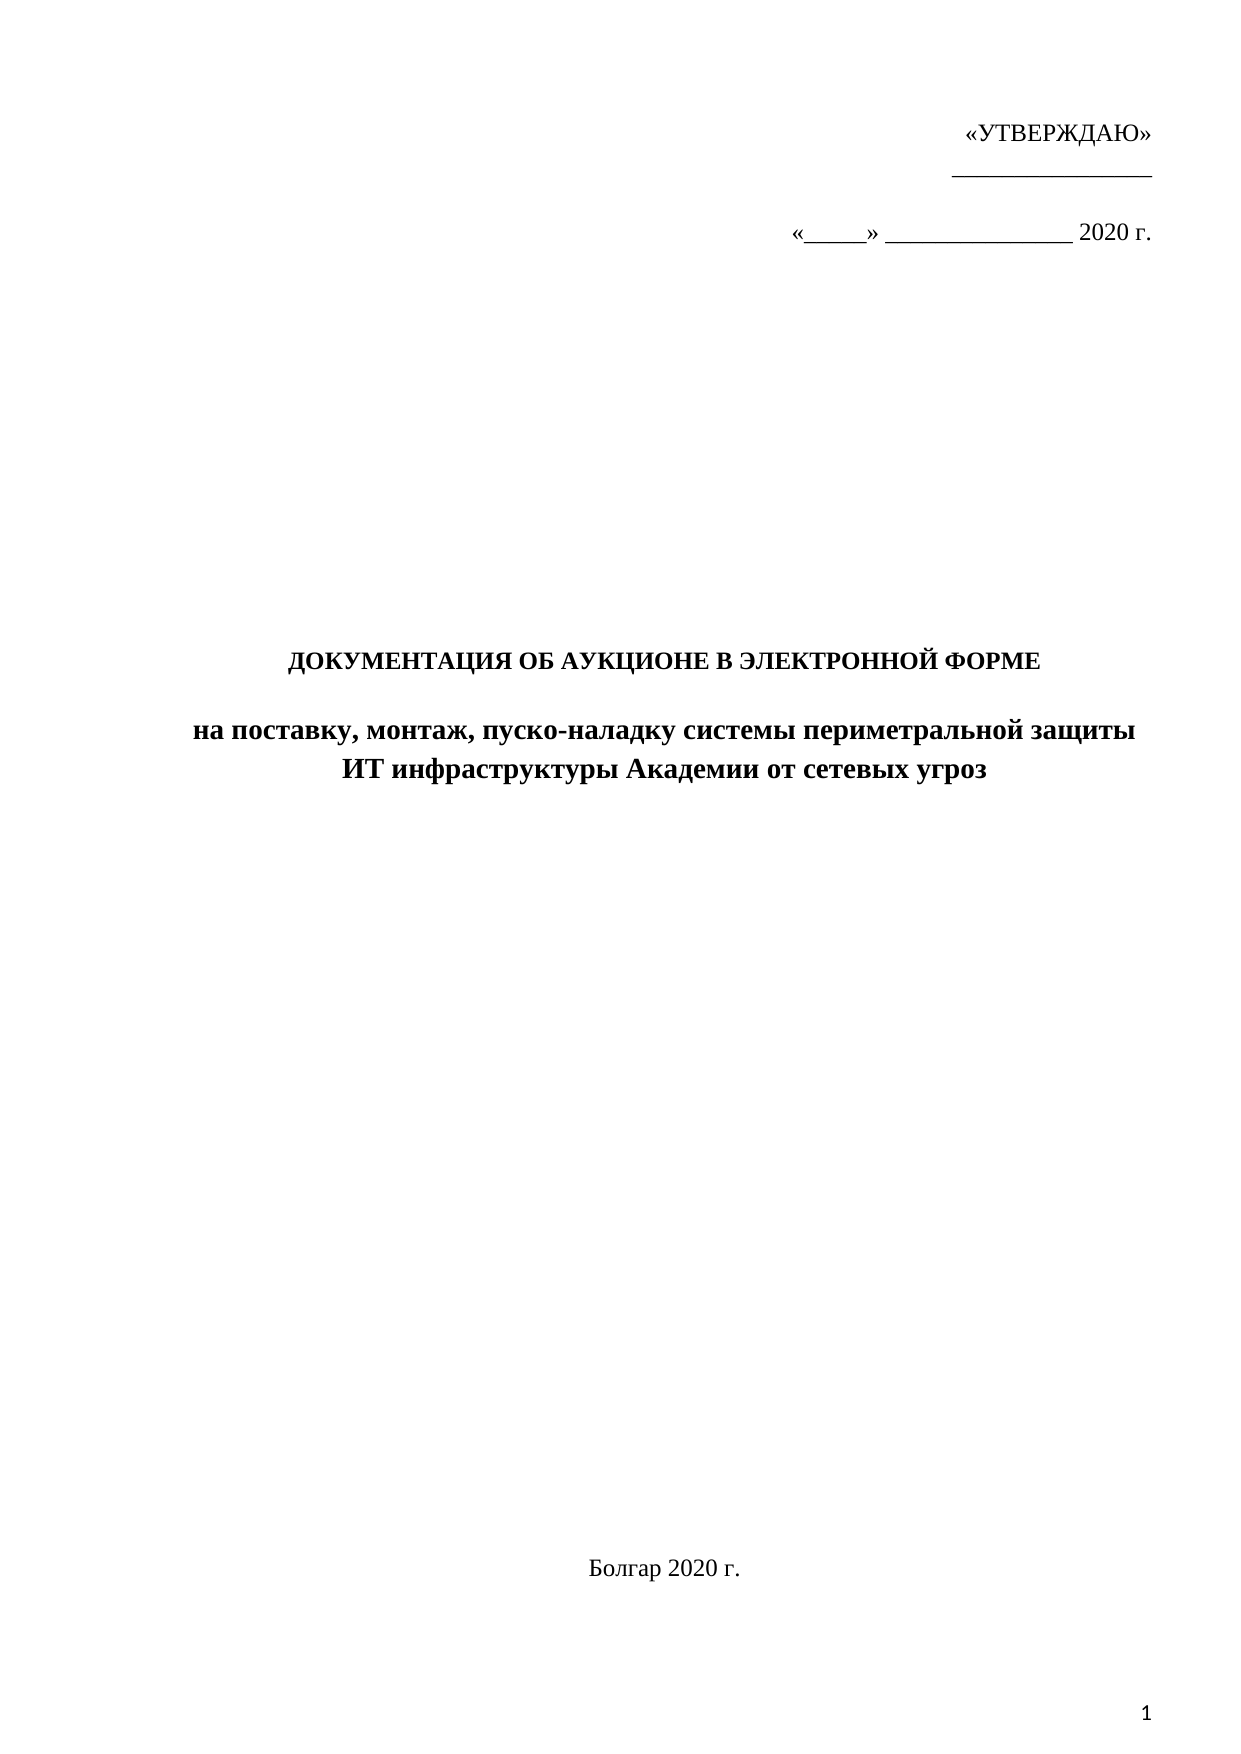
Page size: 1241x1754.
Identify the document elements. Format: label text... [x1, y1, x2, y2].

text Болгар 2020 г. [177, 1553, 1152, 1582]
text ДОКУМЕНТАЦИЯ ОБ АУКЦИОНЕ В ЭЛЕКТРОННОЙ ФОРМЕ [177, 646, 1152, 675]
text ________________ [709, 151, 1152, 180]
text на поставку, монтаж, пуско-наладку системы периметральной защиты ИТ инфраструктуры Академии от сетевых угроз [177, 712, 1152, 784]
text «УТВЕРЖДАЮ» [709, 118, 1152, 147]
text «_____» _______________ 2020 г. [709, 217, 1152, 246]
